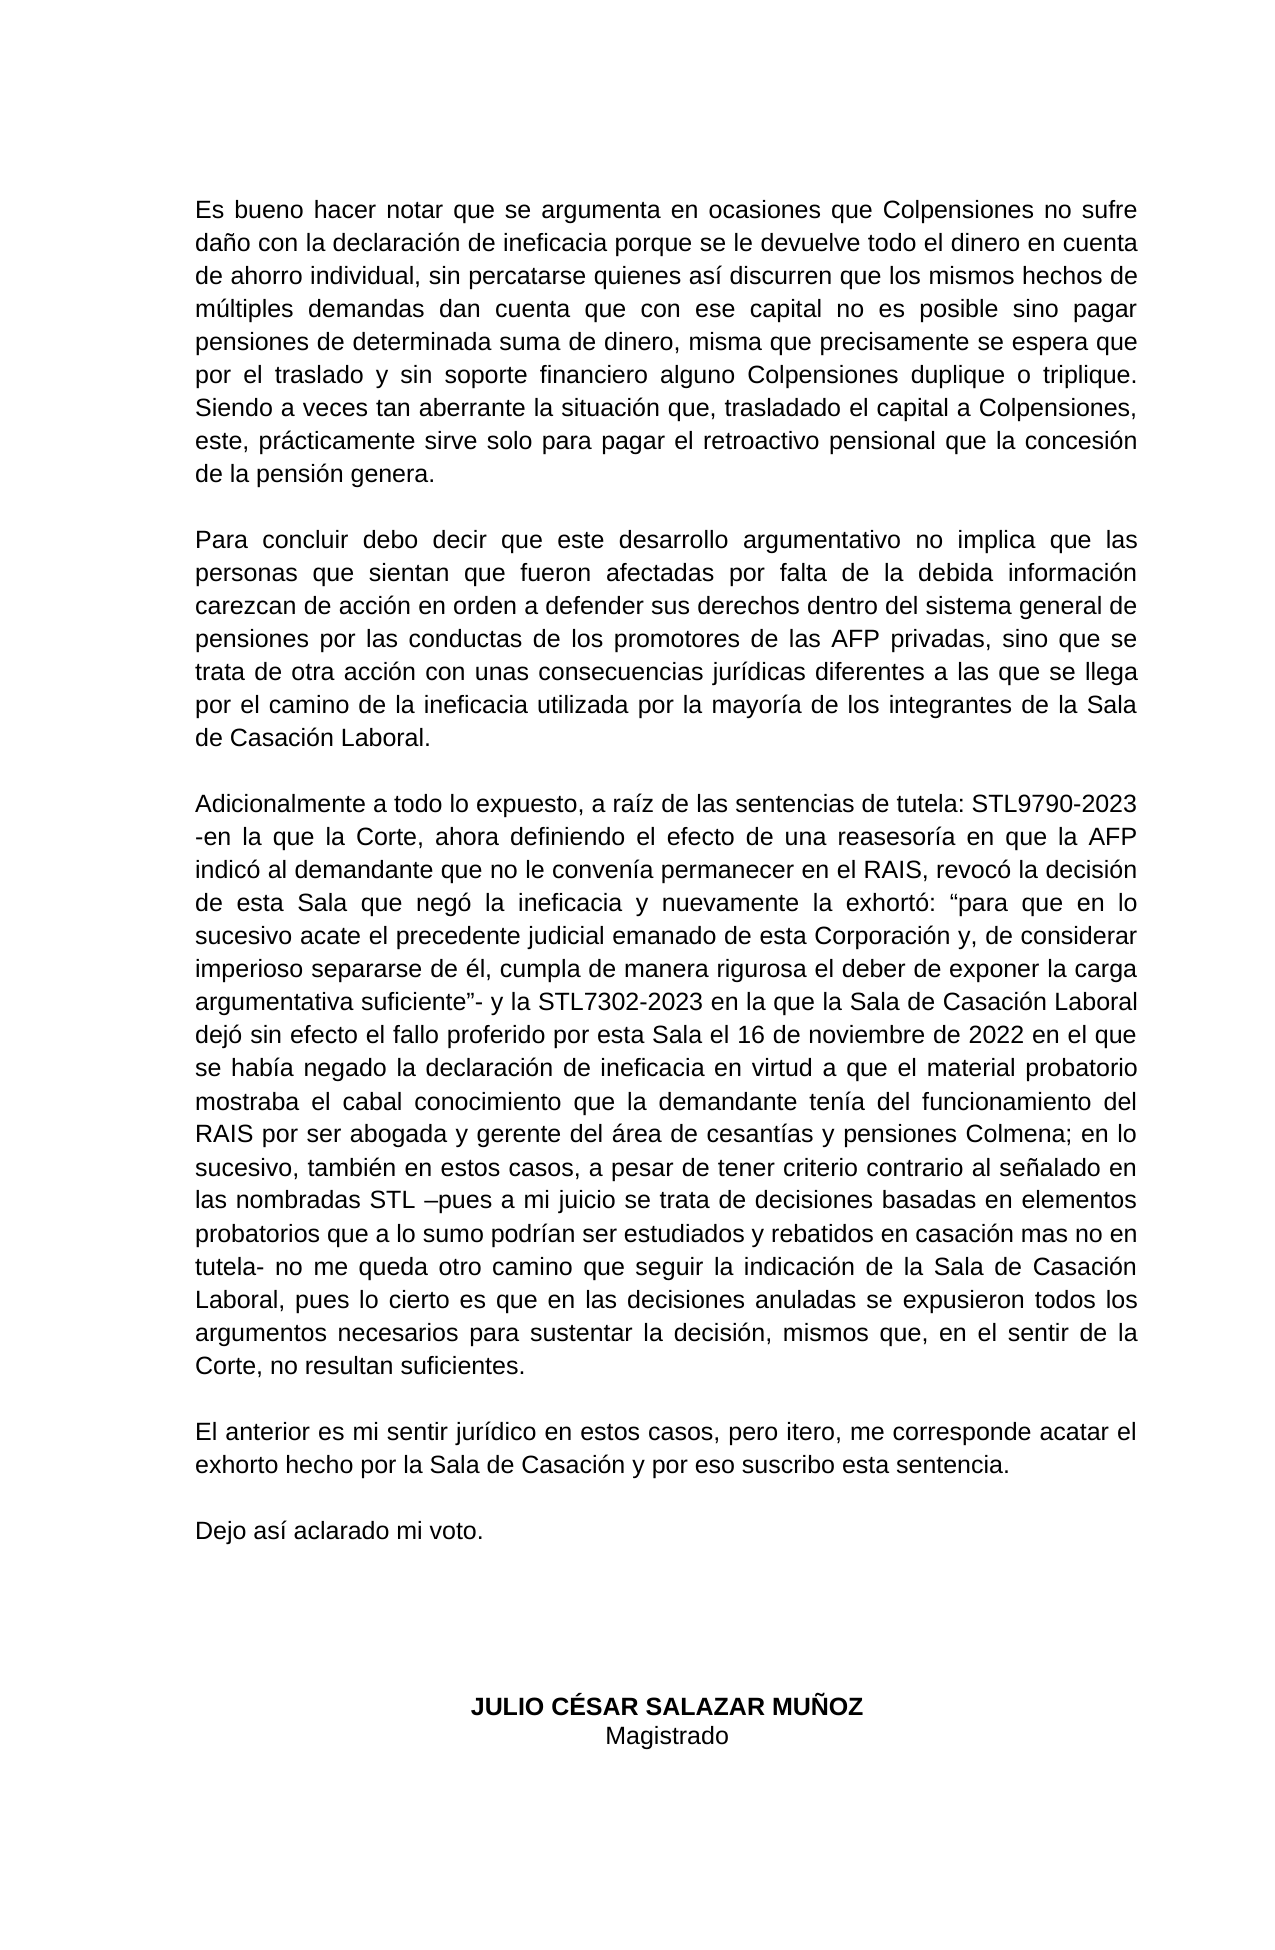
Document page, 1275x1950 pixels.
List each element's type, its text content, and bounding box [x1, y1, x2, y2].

text Dejo así aclarado mi voto. [195, 1516, 1139, 1544]
text Magistrado [195, 1721, 1139, 1749]
text El anterior es mi sentir jurídico en estos casos, pero itero, me corresponde acatar el exhorto hecho por la Sala de Casación y por eso suscribo esta sentencia. [195, 1417, 1139, 1478]
text JULIO CÉSAR SALAZAR MUÑOZ [195, 1692, 1139, 1721]
text Es bueno hacer notar que se argumenta en ocasiones que Colpensiones no sufre daño con la declaración de ineficacia porque se le devuelve todo el dinero en cuenta de ahorro individual, sin percatarse quienes así discurren que los mismos hechos de múltiples demandas dan cuenta que con ese capital no es posible sino pagar pensiones de determinada suma de dinero, misma que precisamente se espera que por el traslado y sin soporte financiero alguno Colpensiones duplique o triplique. Siendo a veces tan aberrante la situación que, trasladado el capital a Colpensiones, este, prácticamente sirve solo para pagar el retroactivo pensional que la concesión de la pensión genera. [195, 195, 1139, 488]
text Adicionalmente a todo lo expuesto, a raíz de las sentencias de tutela: STL9790-2023 -en la que la Corte, ahora definiendo el efecto de una reasesoría en que la AFP indicó al demandante que no le convenía permanecer en el RAIS, revocó la decisión de esta Sala que negó la ineficacia y nuevamente la exhortó: “para que en lo sucesivo acate el precedente judicial emanado de esta Corporación y, de considerar imperioso separarse de él, cumpla de manera rigurosa el deber de exponer la carga argumentativa suficiente”- y la STL7302-2023 en la que la Sala de Casación Laboral dejó sin efecto el fallo proferido por esta Sala el 16 de noviembre de 2022 en el que se había negado la declaración de ineficacia en virtud a que el material probatorio mostraba el cabal conocimiento que la demandante tenía del funcionamiento del RAIS por ser abogada y gerente del área de cesantías y pensiones Colmena; en lo sucesivo, también en estos casos, a pesar de tener criterio contrario al señalado en las nombradas STL –pues a mi juicio se trata de decisiones basadas en elementos probatorios que a lo sumo podrían ser estudiados y rebatidos en casación mas no en tutela- no me queda otro camino que seguir la indicación de la Sala de Casación Laboral, pues lo cierto es que en las decisiones anuladas se expusieron todos los argumentos necesarios para sustentar la decisión, mismos que, en el sentir de la Corte, no resultan suficientes. [195, 789, 1139, 1379]
text Para concluir debo decir que este desarrollo argumentativo no implica que las personas que sientan que fueron afectadas por falta de la debida información carezcan de acción en orden a defender sus derechos dentro del sistema general de pensiones por las conductas de los promotores de las AFP privadas, sino que se trata de otra acción con unas consecuencias jurídicas diferentes a las que se llega por el camino de la ineficacia utilizada por la mayoría de los integrantes de la Sala de Casación Laboral. [195, 525, 1139, 752]
